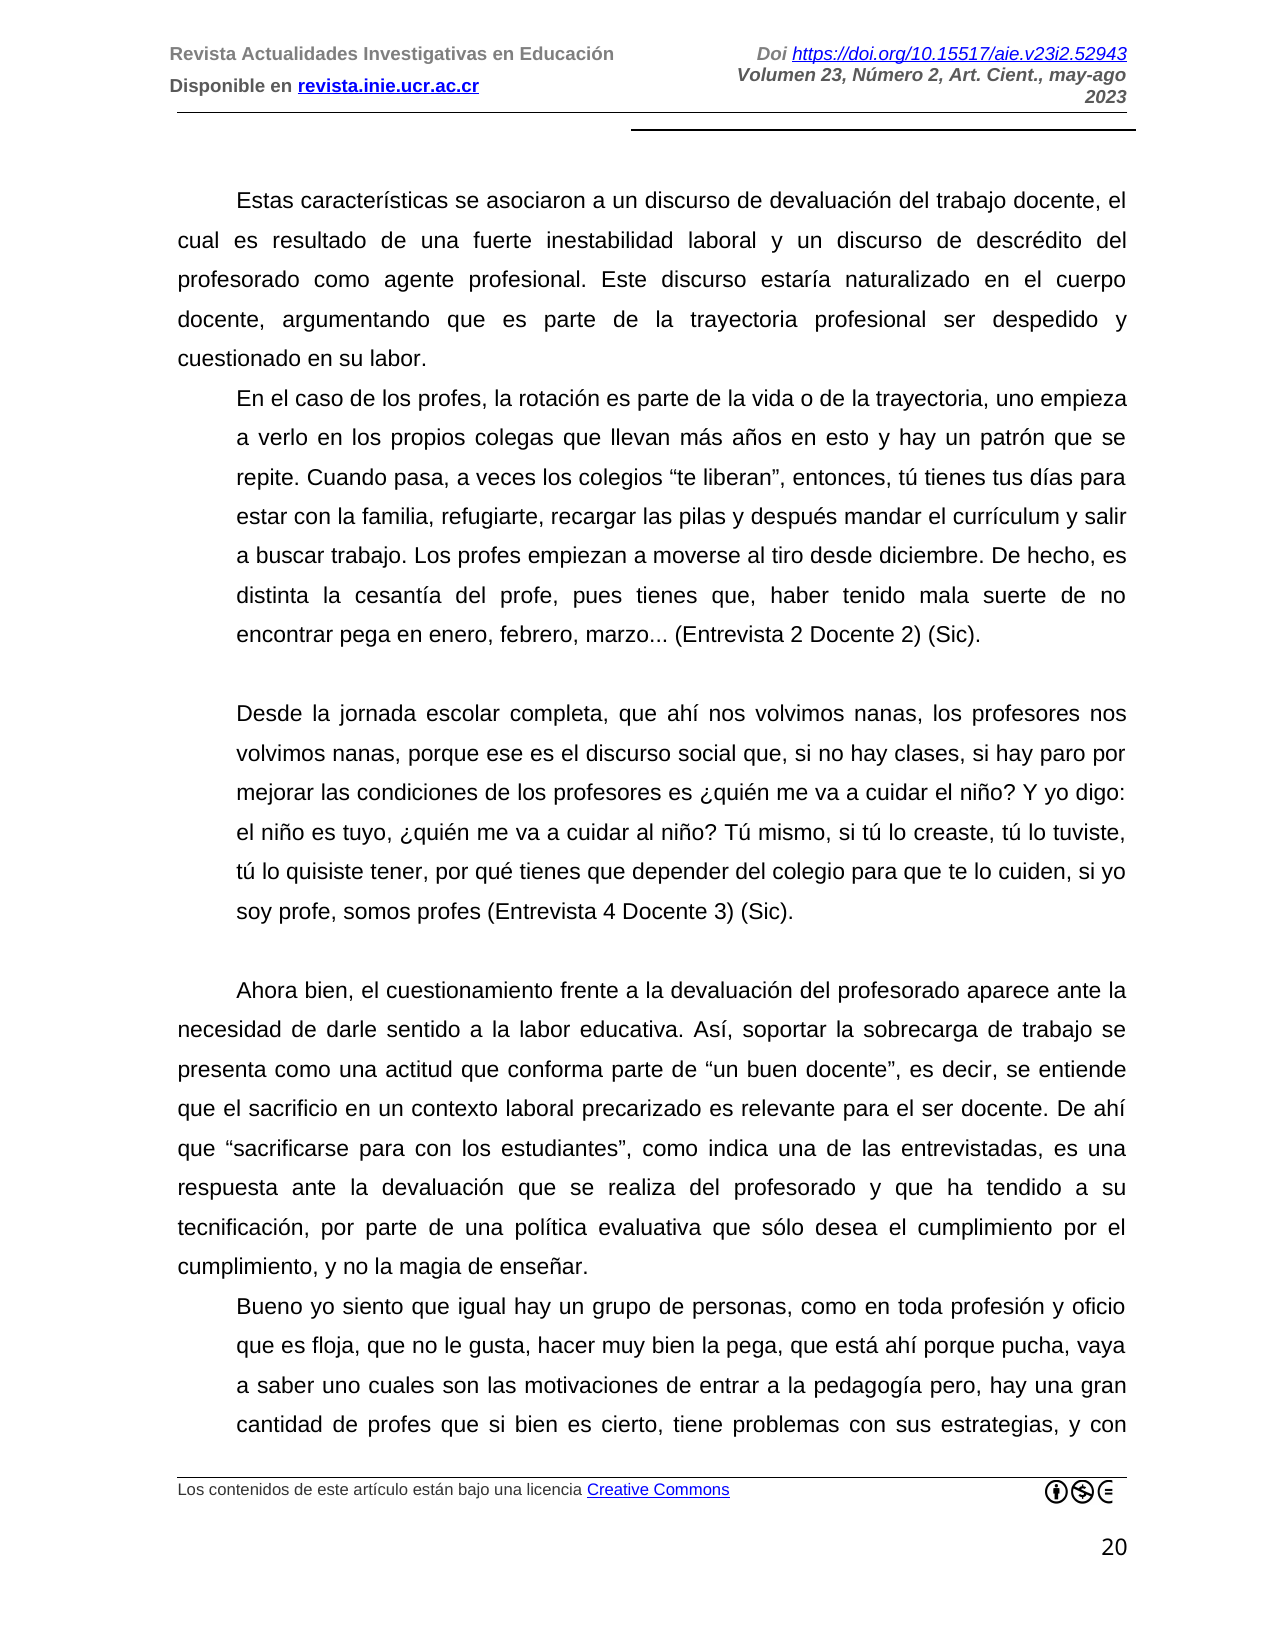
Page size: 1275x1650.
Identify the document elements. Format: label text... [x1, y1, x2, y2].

picture [1045, 1480, 1113, 1505]
text Desde la jornada escolar completa, que ahí nos volvimos nanas, los profesores nos volvimos nanas, porque ese es el discurso social que, si no hay clases, si hay paro por mejorar las condiciones de los profesores es ¿quién me va a cuidar el niño? Y yo digo: el niño es tuyo, ¿quién me va a cuidar al niño? Tú mismo, si tú lo creaste, tú lo tuviste, tú lo quisiste tener, por qué tienes que depender del colegio para que te lo cuiden, si yo soy profe, somos profes (Entrevista 4 Docente 3) (Sic). [236, 700, 1127, 924]
text Ahora bien, el cuestionamiento frente a la devaluación del profesorado aparece ante la necesidad de darle sentido a la labor educativa. Así, soportar la sobrecarga de trabajo se presenta como una actitud que conforma parte de “un buen docente”, es decir, se entiende que el sacrificio en un contexto laboral precarizado es relevante para el ser docente. De ahí que “sacrificarse para con los estudiantes”, como indica una de las entrevistadas, es una respuesta ante la devaluación que se realiza del profesorado y que ha tendido a su tecnificación, por parte de una política evaluativa que sólo desea el cumplimiento por el cumplimiento, y no la magia de enseñar. [177, 977, 1127, 1279]
text Estas características se asociaron a un discurso de devaluación del trabajo docente, el cual es resultado de una fuerte inestabilidad laboral y un discurso de descrédito del profesorado como agente profesional. Este discurso estaría naturalizado en el cuerpo docente, argumentando que es parte de la trayectoria profesional ser despedido y cuestionado en su labor. [177, 187, 1127, 371]
text En el caso de los profes, la rotación es parte de la vida o de la trayectoria, uno empieza a verlo en los propios colegas que llevan más años en esto y hay un patrón que se repite. Cuando pasa, a veces los colegios “te liberan”, entonces, tú tienes tus días para estar con la familia, refugiarte, recargar las pilas y después mandar el currículum y salir a buscar trabajo. Los profes empiezan a moverse al tiro desde diciembre. De hecho, es distinta la cesantía del profe, pues tienes que, haber tenido mala suerte de no encontrar pega en enero, febrero, marzo... (Entrevista 2 Docente 2) (Sic). [236, 384, 1127, 648]
